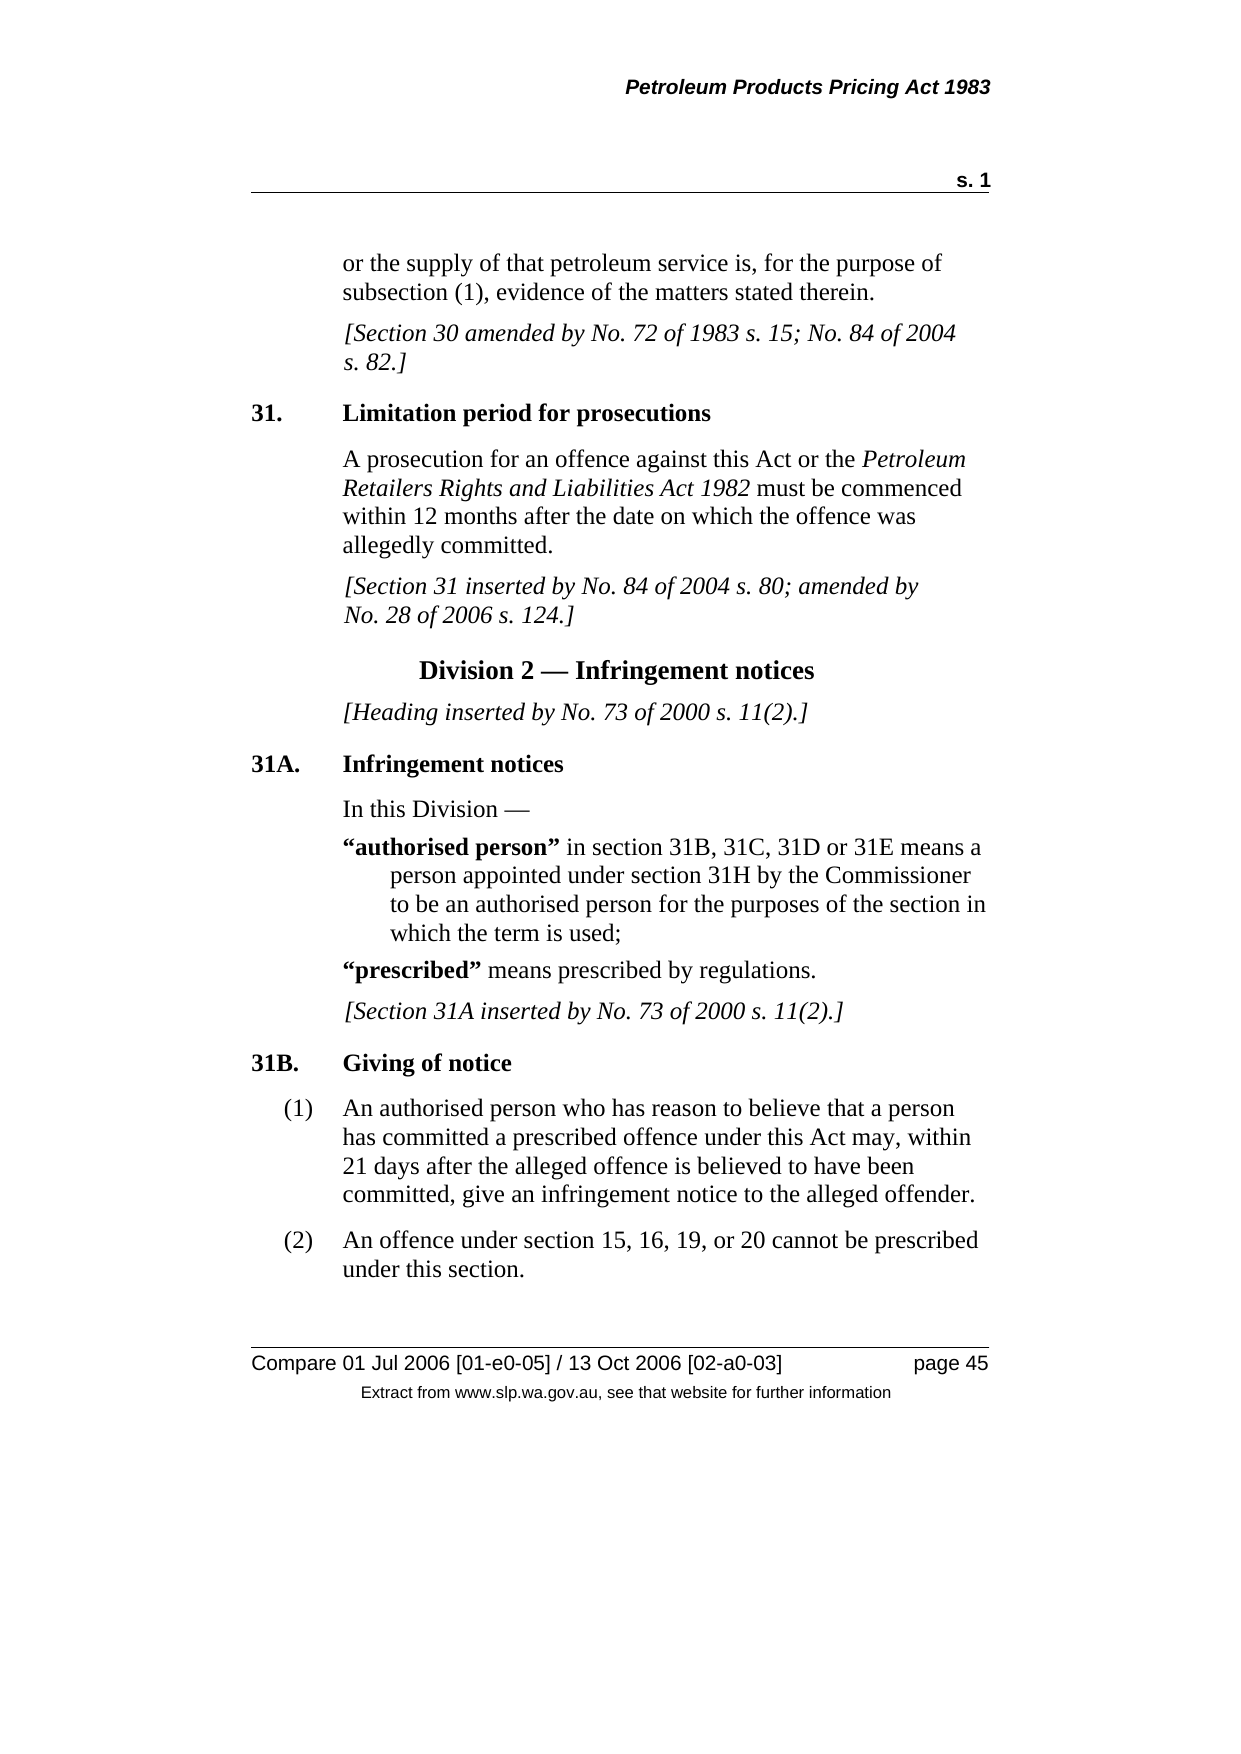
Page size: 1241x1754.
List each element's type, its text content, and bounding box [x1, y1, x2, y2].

text [Section 31 inserted by No. 84 of 2004 s. 80; amended by No. 28 of 2006 s. 124.] [251, 571, 989, 629]
subtitle 31B. Giving of notice [251, 1048, 989, 1077]
text “authorised person” in section 31B, 31C, 31D or 31E means a person appointed under section 31H by the Commissioner to be an authorised person for the purposes of the section in which the term is used; [251, 832, 989, 947]
subtitle 31A. Infringement notices [251, 749, 989, 778]
subtitle 31. Limitation period for prosecutions [251, 398, 989, 427]
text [251, 248, 989, 306]
text A prosecution for an offence against this Act or the Petroleum Retailers Rights and Liabilities Act 1982 must be commenced within 12 months after the date on which the offence was allegedly committed. [251, 444, 989, 559]
text In this Division — [251, 794, 989, 823]
text [Section 30 amended by No. 72 of 1983 s. 15; No. 84 of 2004 s. 82.] [251, 318, 989, 376]
text “prescribed” means prescribed by regulations. [251, 955, 989, 984]
text [Section 31A inserted by No. 73 of 2000 s. 11(2).] [251, 996, 989, 1025]
subtitle [Heading inserted by No. 73 of 2000 s. 11(2).] [252, 697, 989, 726]
text (1) An authorised person who has reason to believe that a person has committed a prescribed offence under this Act may, within 21 days after the alleged offence is believed to have been committed, give an infringement notice to the alleged offender. [251, 1093, 989, 1208]
subtitle Division 2 — Infringement notices [251, 654, 989, 685]
text (2) An offence under section 15, 16, 19, or 20 cannot be prescribed under this section. [251, 1225, 989, 1282]
